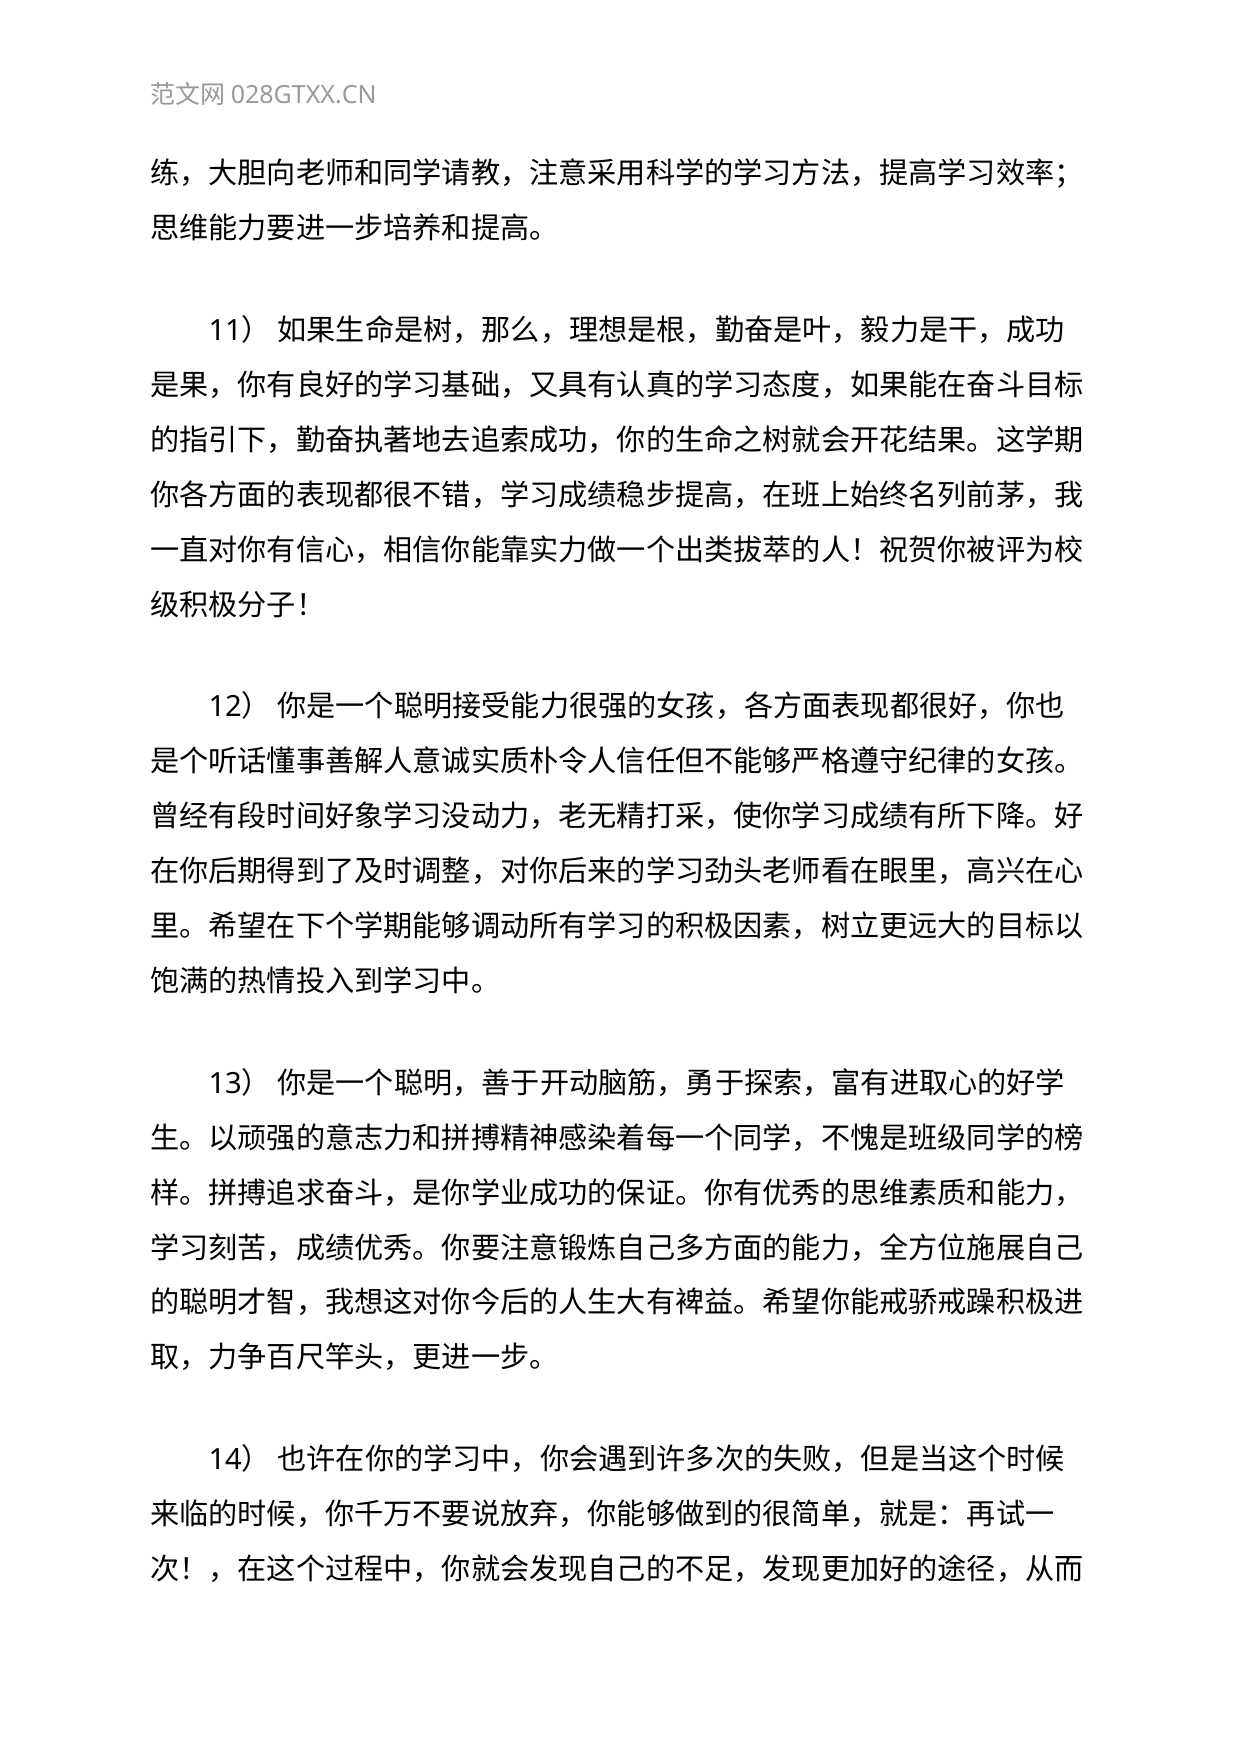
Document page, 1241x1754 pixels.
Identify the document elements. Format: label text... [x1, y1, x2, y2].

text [150, 1436, 1090, 1588]
text 13） 你是一个聪明，善于开动脑筋，勇于探索，富有进取心的好学生。以顽强的意志力和拼搏精神感染着每一个同学，不愧是班级同学的榜样。拼搏追求奋斗，是你学业成功的保证。你有优秀的思维素质和能力，学习刻苦，成绩优秀。你要注意锻炼自己多方面的能力，全方位施展自己的聪明才智，我想这对你今后的人生大有裨益。希望你能戒骄戒躁积极进取，力争百尺竿头，更进一步。 [150, 1059, 1090, 1376]
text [150, 150, 1090, 247]
text 12） 你是一个聪明接受能力很强的女孩，各方面表现都很好，你也是个听话懂事善解人意诚实质朴令人信任但不能够严格遵守纪律的女孩。曾经有段时间好象学习没动力，老无精打采，使你学习成绩有所下降。好在你后期得到了及时调整，对你后来的学习劲头老师看在眼里，高兴在心里。希望在下个学期能够调动所有学习的积极因素，树立更远大的目标以饱满的热情投入到学习中。 [150, 683, 1090, 1000]
text 11） 如果生命是树，那么，理想是根，勤奋是叶，毅力是干，成功是果，你有良好的学习基础，又具有认真的学习态度，如果能在奋斗目标的指引下，勤奋执著地去追索成功，你的生命之树就会开花结果。这学期你各方面的表现都很不错，学习成绩稳步提高，在班上始终名列前茅，我一直对你有信心，相信你能靠实力做一个出类拔萃的人！祝贺你被评为校级积极分子！ [150, 307, 1090, 623]
